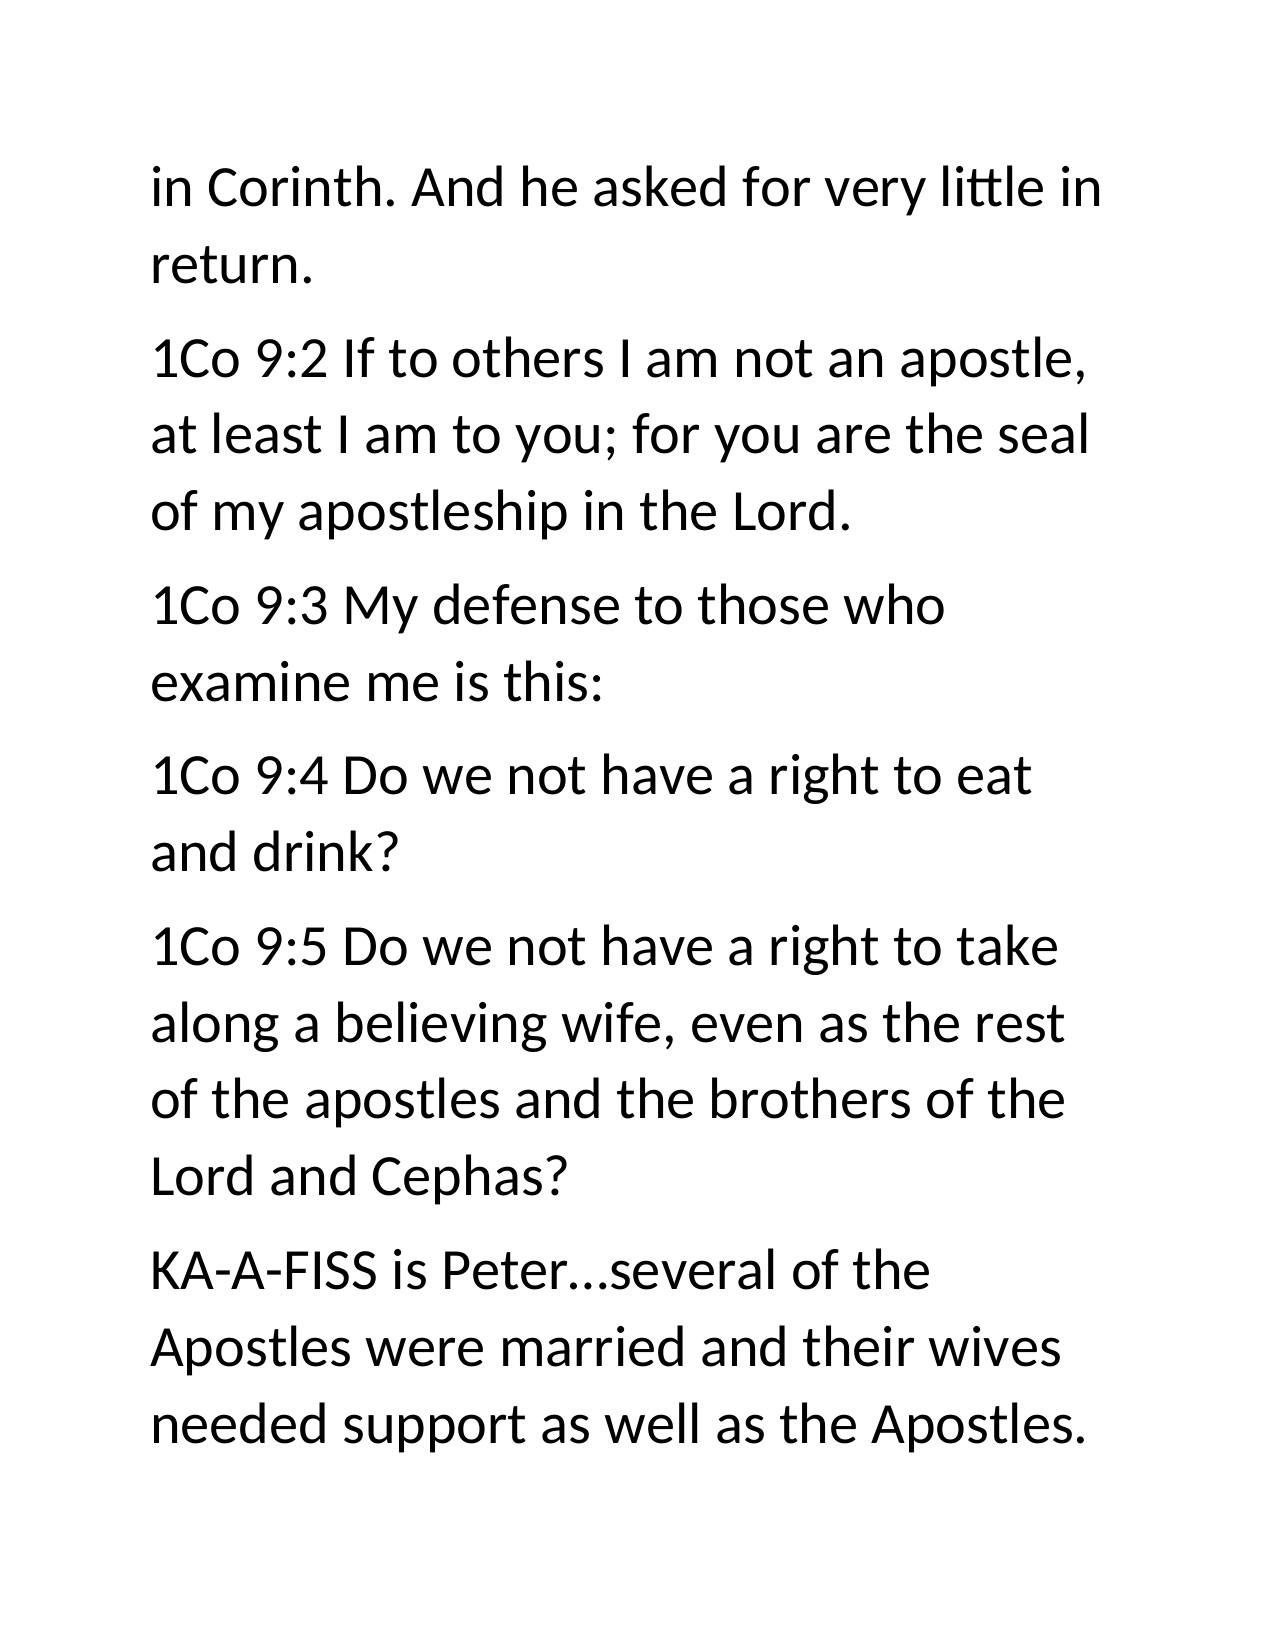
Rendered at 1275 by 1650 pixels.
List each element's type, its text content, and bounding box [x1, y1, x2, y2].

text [150, 150, 1125, 298]
text 1Co 9:5 Do we not have a right to take along a believing wife, even as the rest of the apostles and the brothers of the Lord and Cephas? [150, 908, 1125, 1210]
text 1Co 9:2 If to others I am not an apostle, at least I am to you; for you are the seal of my apostleship in the Lord. [150, 320, 1125, 545]
text 1Co 9:4 Do we not have a right to eat and drink? [150, 738, 1125, 886]
text 1Co 9:3 My defense to those who examine me is this: [150, 568, 1125, 716]
text KA-A-FISS is Peter…several of the Apostles were married and their wives needed support as well as the Apostles. [150, 1233, 1125, 1458]
